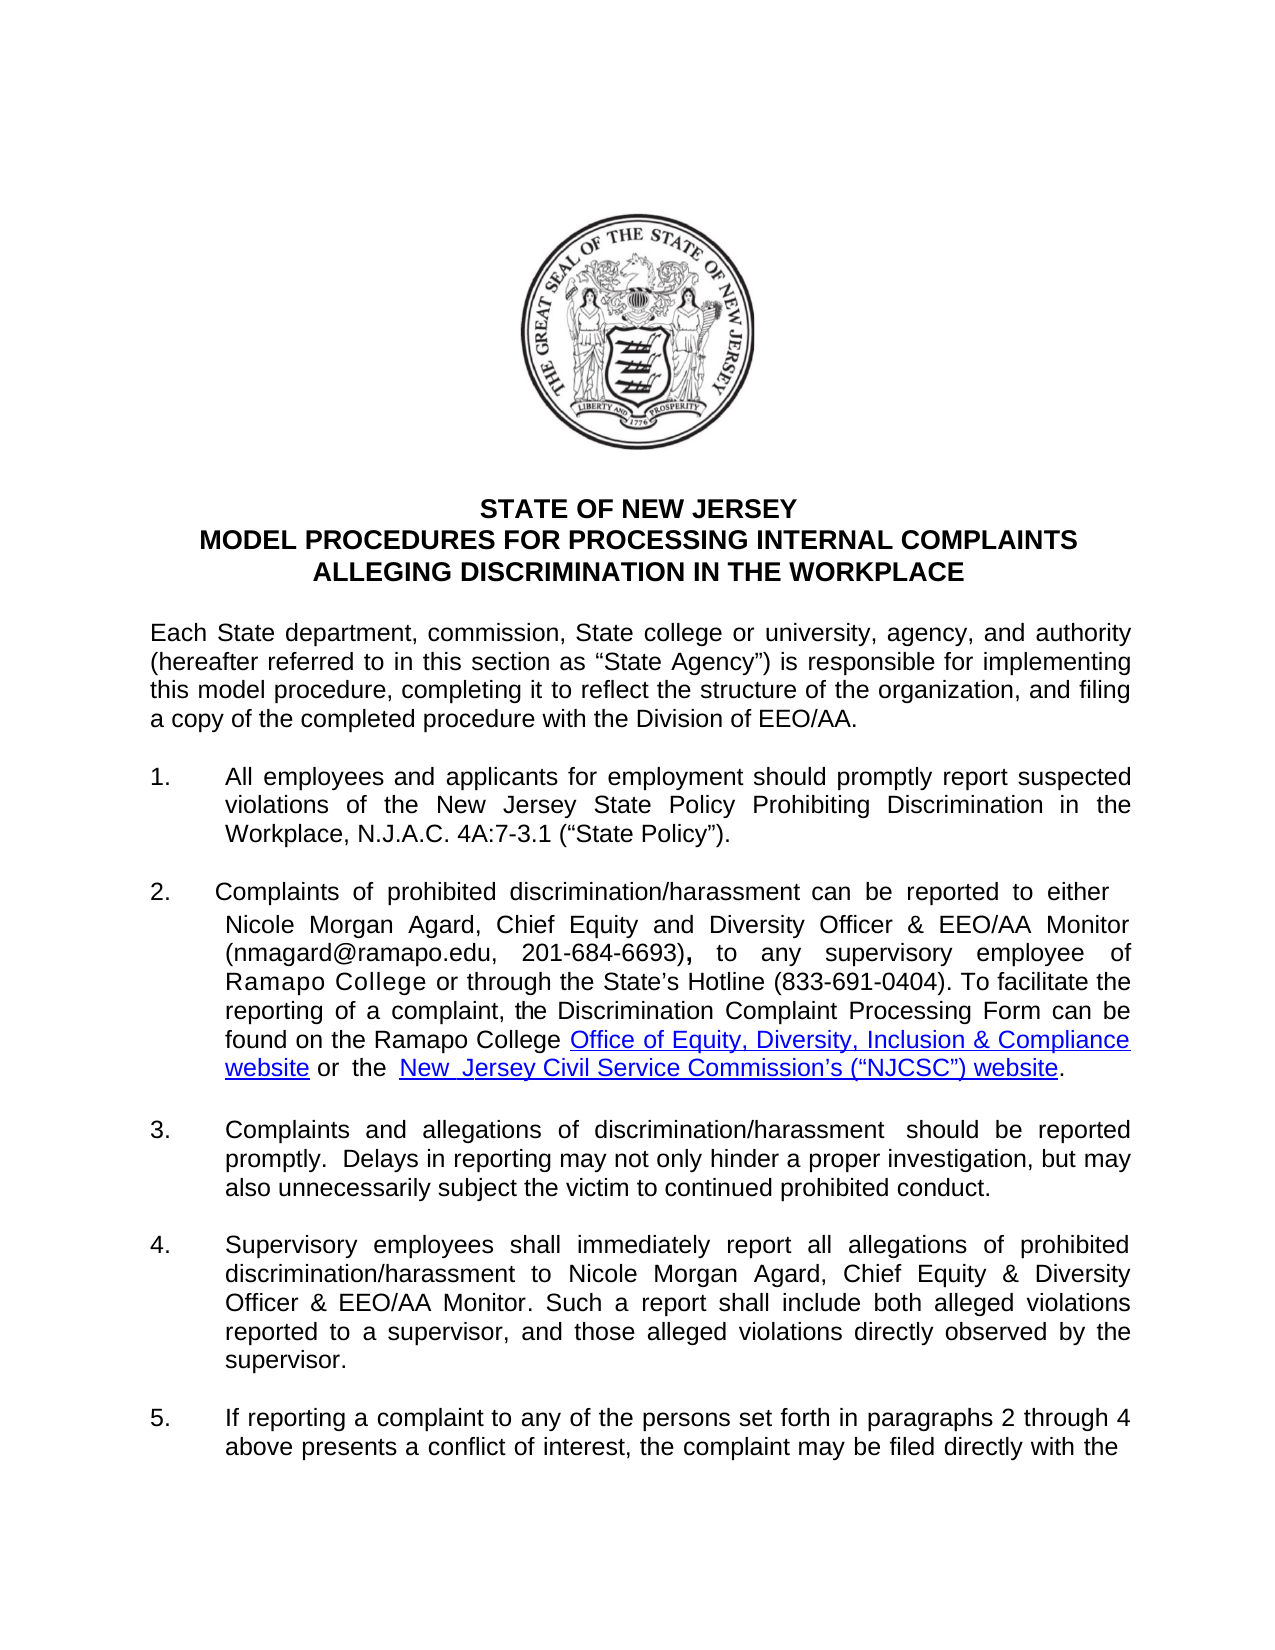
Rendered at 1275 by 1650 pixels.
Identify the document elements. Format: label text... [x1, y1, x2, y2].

text 1. All employees and applicants for employment should promptly report suspected violations of the New Jersey State Policy Prohibiting Discrimination in the Workplace, N.J.A.C. 4A:7-3.1 (“State Policy”). [150, 762, 1131, 848]
text MODEL PROCEDURES FOR PROCESSING INTERNAL COMPLAINTS ALLEGING DISCRIMINATION IN THE WORKPLACE [195, 524, 1082, 587]
text Each State department, commission, State college or university, agency, and authority (hereafter referred to in this section as “State Agency”) is responsible for implementing this model procedure, completing it to reflect the structure of the organization, and filing a copy of the completed procedure with the Division of EEO/AA. [150, 618, 1131, 733]
text 5. If reporting a complaint to any of the persons set forth in paragraphs 2 through 4 above presents a conflict of interest, the complaint may be filed directly with the [150, 1403, 1131, 1460]
picture [520, 213, 755, 450]
text 4. Supervisory employees shall immediately report all allegations of prohibited discrimination/harassment to Nicole Morgan Agard, Chief Equity & Diversity Officer & EEO/AA Monitor. Such a report shall include both alleged violations reported to a supervisor, and those alleged violations directly observed by the supervisor. [150, 1230, 1131, 1374]
text 2. Complaints of prohibited discrimination/harassment can be reported to either [150, 877, 1131, 905]
text STATE OF NEW JERSEY [474, 493, 803, 524]
text Nicole Morgan Agard, Chief Equity and Diversity Officer & EEO/AA Monitor (nmagard@ramapo.edu, 201-684-6693), to any supervisory employee of Ramapo College or through the State’s Hotline (833-691-0404). To facilitate the reporting of a complaint, the Discrimination Complaint Processing Form can be found on the Ramapo College Office of Equity, Diversity, Inclusion & Compliance website or the New Jersey Civil Service Commission’s (“NJCSC”) website. [225, 910, 1131, 1082]
text 3. Complaints and allegations of discrimination/harassment should be reported promptly. Delays in reporting may not only hinder a proper investigation, but may also unnecessarily subject the victim to continued prohibited conduct. [150, 1115, 1131, 1202]
